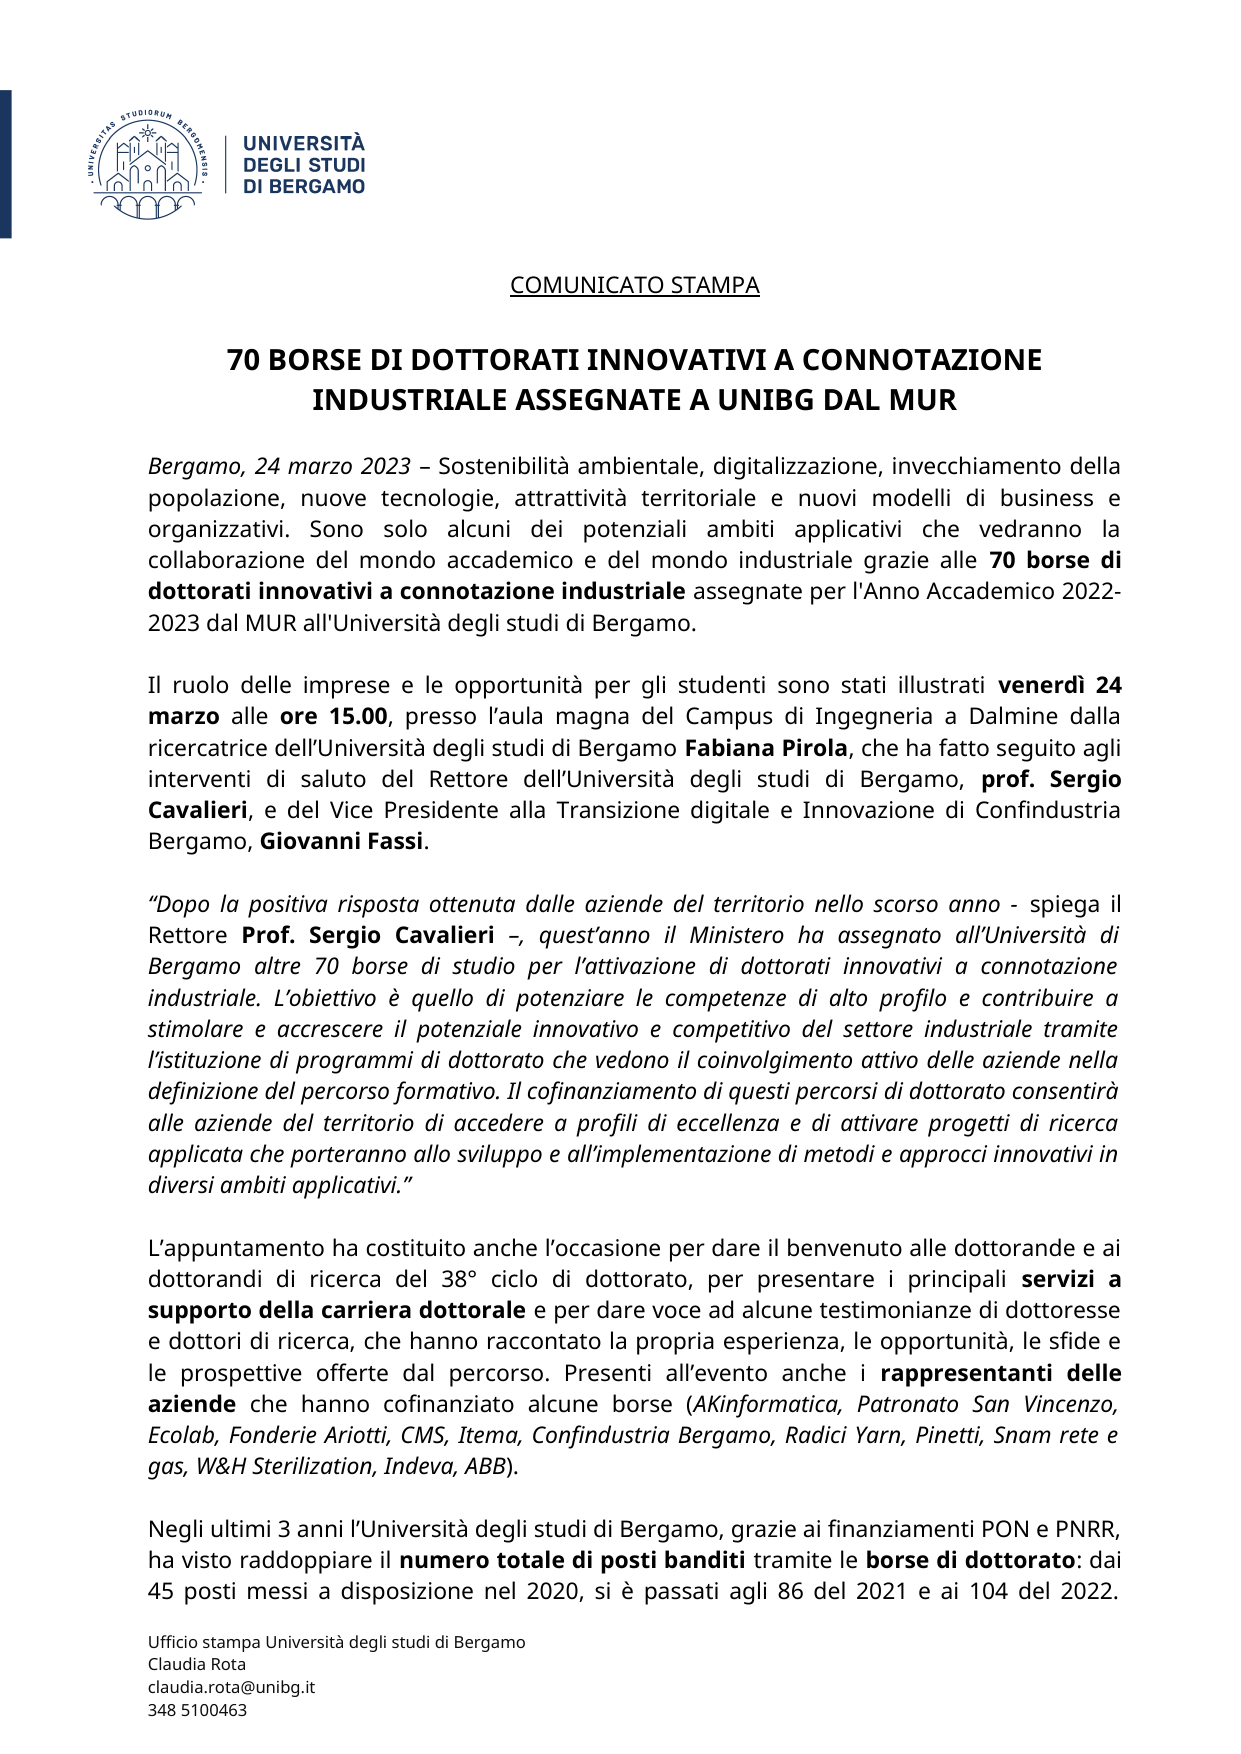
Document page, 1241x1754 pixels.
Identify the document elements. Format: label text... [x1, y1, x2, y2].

text COMUNICATO STAMPA [148, 269, 1122, 300]
text “Dopo la positiva risposta ottenuta dalle aziende del territorio nello scorso anno - spiega il Rettore Prof. Sergio Cavalieri –, quest’anno il Ministero ha assegnato all’Università di Bergamo altre 70 borse di studio per l’attivazione di dottorati innovativi a connotazione industriale. L’obiettivo è quello di potenziare le competenze di alto profilo e contribuire a stimolare e accrescere il potenziale innovativo e competitivo del settore industriale tramite l’istituzione di programmi di dottorato che vedono il coinvolgimento attivo delle aziende nella definizione del percorso formativo. Il cofinanziamento di questi percorsi di dottorato consentirà alle aziende del territorio di accedere a profili di eccellenza e di attivare progetti di ricerca applicata che porteranno allo sviluppo e all’implementazione di metodi e approcci innovativi in diversi ambiti applicativi.” [148, 888, 1122, 1200]
text Il ruolo delle imprese e le opportunità per gli studenti sono stati illustrati venerdì 24 marzo alle ore 15.00, presso l’aula magna del Campus di Ingegneria a Dalmine dalla ricercatrice dell’Università degli studi di Bergamo Fabiana Pirola, che ha fatto seguito agli interventi di saluto del Rettore dell’Università degli studi di Bergamo, prof. Sergio Cavalieri, e del Vice Presidente alla Transizione digitale e Innovazione di Confindustria Bergamo, Giovanni Fassi. [148, 669, 1122, 856]
text Bergamo, 24 marzo 2023 – Sostenibilità ambientale, digitalizzazione, invecchiamento della popolazione, nuove tecnologie, attrattività territoriale e nuovi modelli di business e organizzativi. Sono solo alcuni dei potenziali ambiti applicativi che vedranno la collaborazione del mondo accademico e del mondo industriale grazie alle 70 borse di dottorati innovativi a connotazione industriale assegnate per l'Anno Accademico 2022-2023 dal MUR all'Università degli studi di Bergamo. [148, 450, 1122, 638]
picture [0, 0, 1241, 276]
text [148, 1513, 1122, 1606]
text L’appuntamento ha costituito anche l’occasione per dare il benvenuto alle dottorande e ai dottorandi di ricerca del 38° ciclo di dottorato, per presentare i principali servizi a supporto della carriera dottorale e per dare voce ad alcune testimonianze di dottoresse e dottori di ricerca, che hanno raccontato la propria esperienza, le opportunità, le sfide e le prospettive offerte dal percorso. Presenti all’evento anche i rappresentanti delle aziende che hanno cofinanziato alcune borse (AKinformatica, Patronato San Vincenzo, Ecolab, Fonderie Ariotti, CMS, Itema, Confindustria Bergamo, Radici Yarn, Pinetti, Snam rete e gas, W&H Sterilization, Indeva, ABB). [148, 1231, 1122, 1481]
text 70 BORSE DI DOTTORATI INNOVATIVI A CONNOTAZIONE INDUSTRIALE ASSEGNATE A UNIBG DAL MUR [148, 339, 1122, 419]
